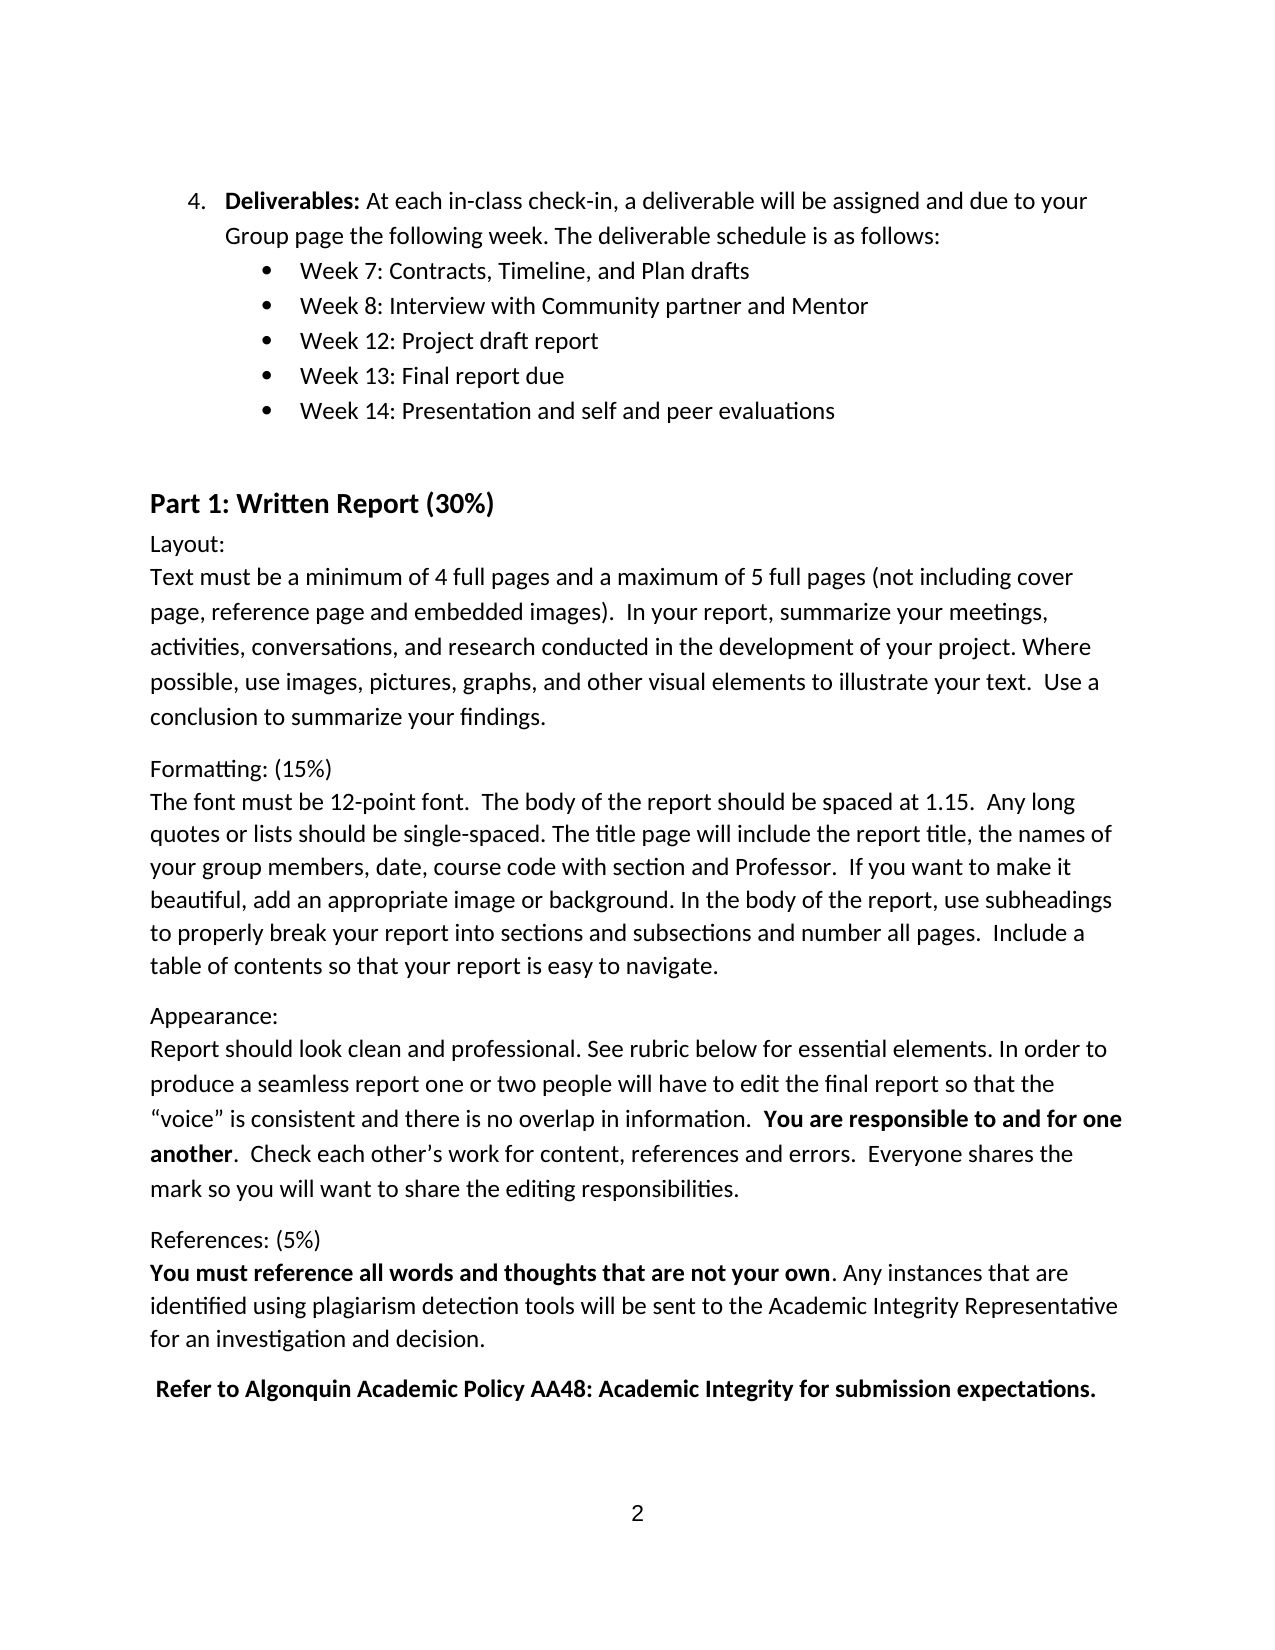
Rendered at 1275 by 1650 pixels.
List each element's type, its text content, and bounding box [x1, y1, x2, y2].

subtitle References: (5%) [150, 1224, 1125, 1255]
text Refer to Algonquin Academic Policy AA48: Academic Integrity for submission expectations. [150, 1373, 1125, 1403]
text You must reference all words and thoughts that are not your own. Any instances that are identified using plagiarism detection tools will be sent to the Academic Integrity Representative for an investigation and decision. [150, 1257, 1125, 1354]
list Week 7: Contracts, Timeline, and Plan drafts [262, 255, 1125, 286]
text Report should look clean and professional. See rubric below for essential elements. In order to produce a seamless report one or two people will have to edit the final report so that the “voice” is consistent and there is no overlap in information. You are responsible to and for one another. Check each other’s work for content, references and errors. Everyone shares the mark so you will want to share the editing responsibilities. [150, 1033, 1125, 1203]
subtitle Formatting: (15%) [150, 753, 1125, 783]
subtitle Appearance: [150, 1000, 1125, 1030]
list Deliverables: At each in-class check-in, a deliverable will be assigned and due to your Group page the following week. The deliverable schedule is as follows: [187, 185, 1125, 251]
text Text must be a minimum of 4 full pages and a maximum of 5 full pages (not including cover page, reference page and embedded images). In your report, summarize your meetings, activities, conversations, and research conducted in the development of your project. Where possible, use images, pictures, graphs, and other visual elements to illustrate your text. Use a conclusion to summarize your findings. [150, 561, 1125, 732]
text The font must be 12-point font. The body of the report should be spaced at 1.15. Any long quotes or lists should be single-spaced. The title page will include the report title, the names of your group members, date, course code with section and Professor. If you want to make it beautiful, add an appropriate image or background. In the body of the report, use subheadings to properly break your report into sections and subsections and number all pages. Include a table of contents so that your report is easy to navigate. [150, 786, 1125, 981]
list Week 12: Project draft report [262, 325, 1125, 356]
list Week 8: Interview with Community partner and Mentor [262, 290, 1125, 321]
subtitle Part 1: Written Report (30%) [150, 486, 1125, 521]
list Week 14: Presentation and self and peer evaluations [262, 395, 1125, 426]
list Week 13: Final report due [262, 360, 1125, 391]
subtitle Layout: [150, 528, 1125, 559]
